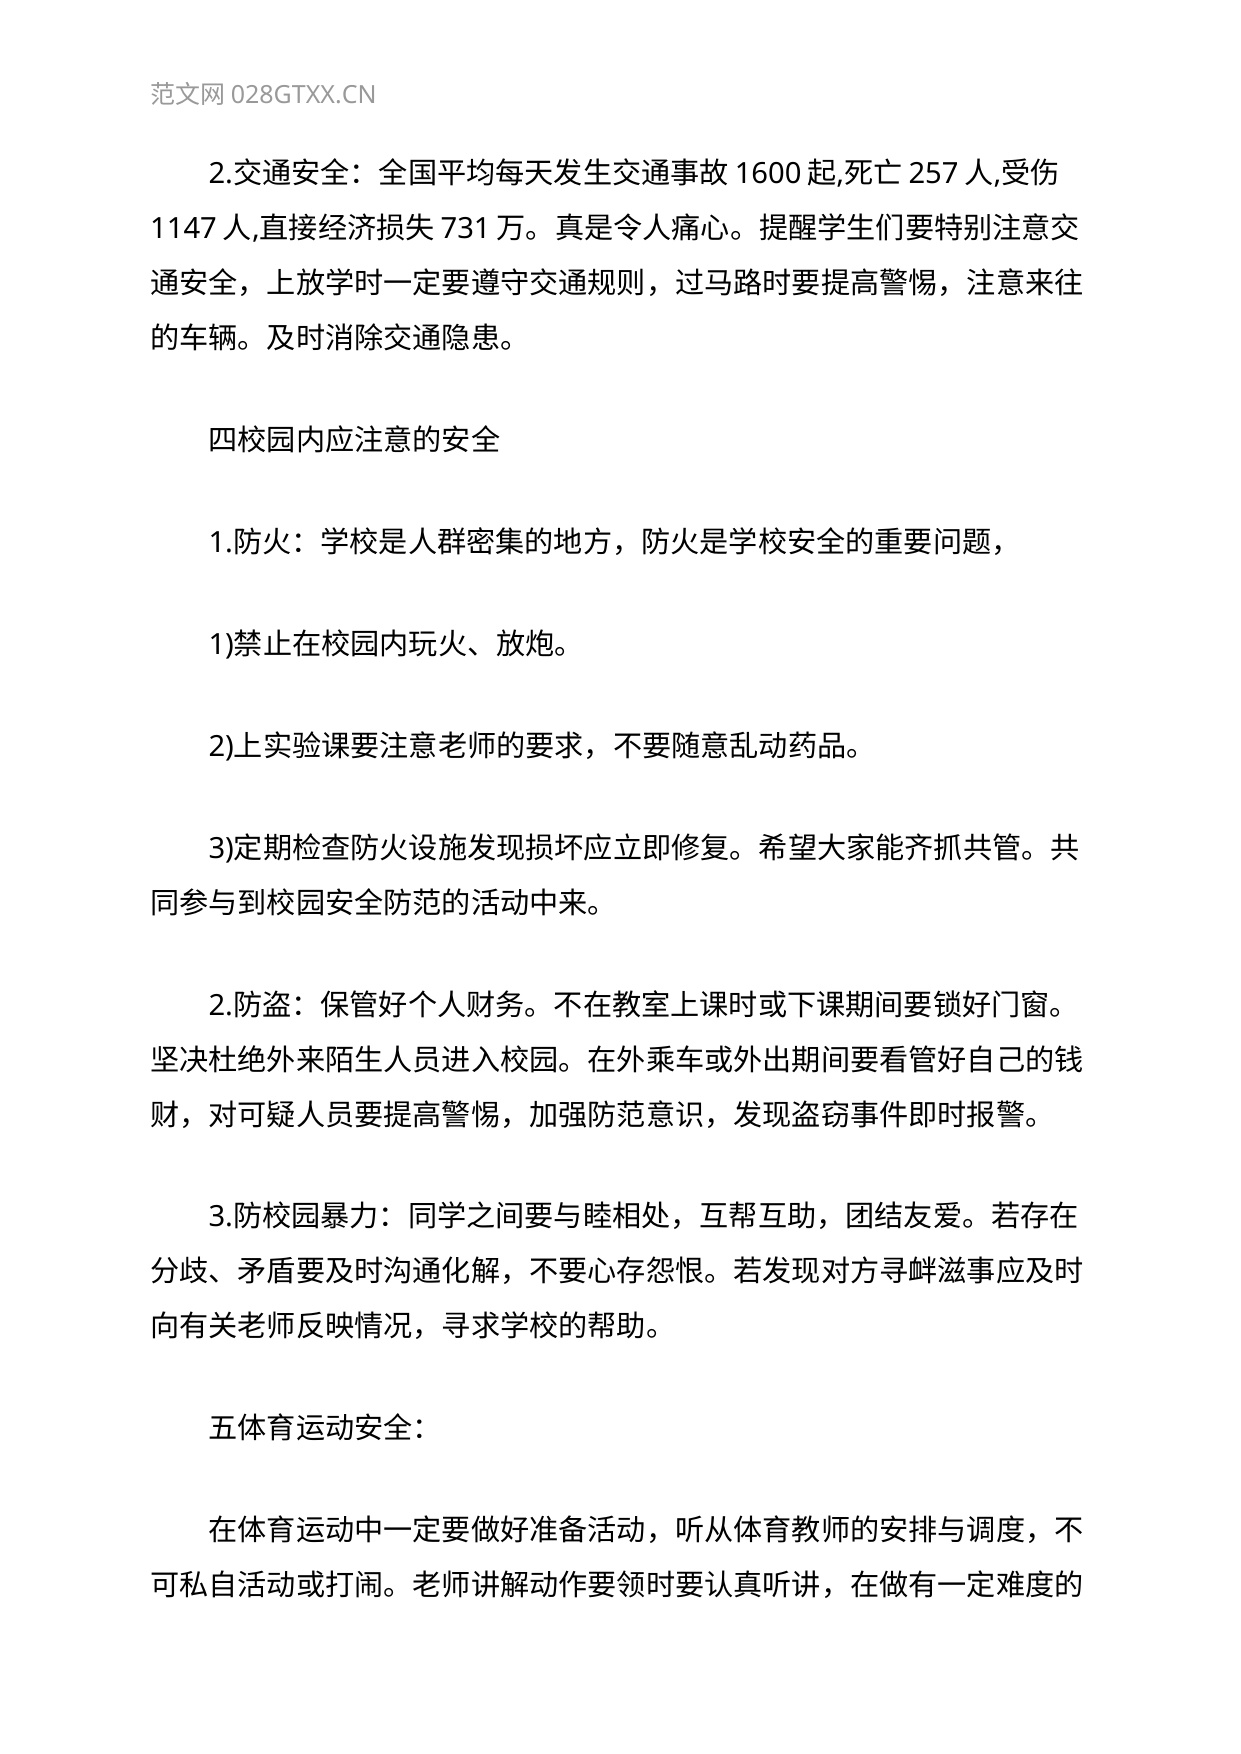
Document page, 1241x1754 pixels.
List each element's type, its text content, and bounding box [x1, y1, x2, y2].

text 3)定期检查防火设施发现损坏应立即修复。希望大家能齐抓共管。共同参与到校园安全防范的活动中来。 [150, 824, 1090, 922]
text 3.防校园暴力：同学之间要与睦相处，互帮互助，团结友爱。若存在分歧、矛盾要及时沟通化解，不要心存怨恨。若发现对方寻衅滋事应及时向有关老师反映情况，寻求学校的帮助。 [150, 1193, 1090, 1345]
text 四校园内应注意的安全 [150, 417, 1090, 459]
text 1.防火：学校是人群密集的地方，防火是学校安全的重要问题， [150, 518, 1090, 561]
text 2.交通安全：全国平均每天发生交通事故1600起,死亡257人,受伤1147人,直接经济损失731万。真是令人痛心。提醒学生们要特别注意交通安全，上放学时一定要遵守交通规则，过马路时要提高警惕，注意来往的车辆。及时消除交通隐患。 [150, 150, 1090, 357]
text 五体育运动安全： [150, 1404, 1090, 1447]
text 2.防盗：保管好个人财务。不在教室上课时或下课期间要锁好门窗。坚决杜绝外来陌生人员进入校园。在外乘车或外出期间要看管好自己的钱财，对可疑人员要提高警惕，加强防范意识，发现盗窃事件即时报警。 [150, 981, 1090, 1133]
text 1)禁止在校园内玩火、放炮。 [150, 620, 1090, 663]
text 2)上实验课要注意老师的要求，不要随意乱动药品。 [150, 722, 1090, 765]
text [150, 1506, 1090, 1603]
